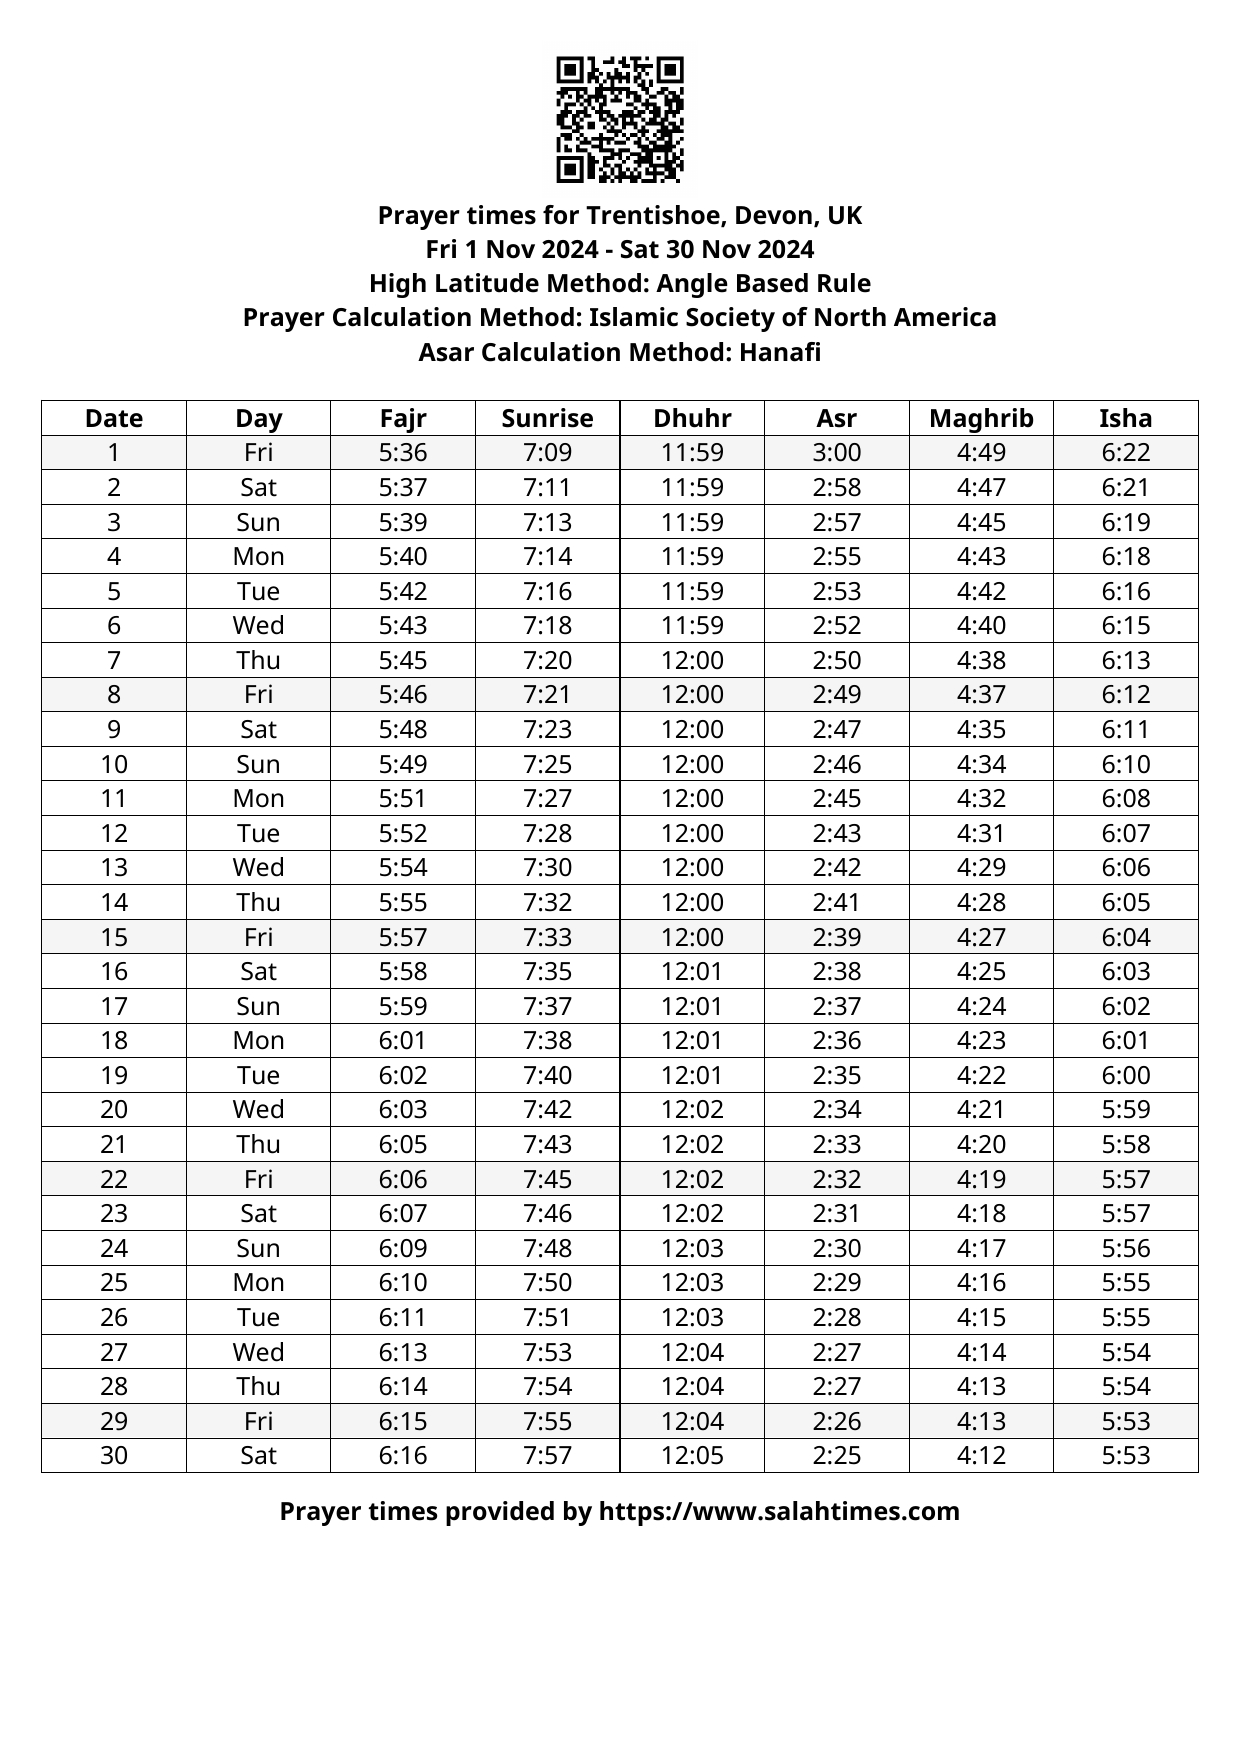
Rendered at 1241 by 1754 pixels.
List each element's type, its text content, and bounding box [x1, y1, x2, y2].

table_cell 12:04 [621, 1335, 764, 1368]
table_cell 7:35 [476, 954, 619, 988]
table_cell Fri [187, 678, 330, 711]
table_cell 12:00 [621, 851, 764, 884]
table_cell Fri [187, 436, 330, 469]
table_cell 6:03 [1054, 954, 1198, 988]
table_cell 12:03 [621, 1231, 764, 1264]
table_cell 14 [42, 885, 186, 919]
table_cell 5:43 [331, 609, 475, 642]
table_cell 4:13 [910, 1369, 1053, 1403]
table_cell 20 [42, 1093, 186, 1126]
table_cell 2:38 [765, 954, 909, 988]
table_cell 29 [42, 1404, 186, 1437]
table_header Maghrib [910, 401, 1053, 434]
table_cell 5:58 [331, 954, 475, 988]
table_cell 4:35 [910, 712, 1053, 746]
table_cell 12:02 [621, 1093, 764, 1126]
table_cell 17 [42, 989, 186, 1022]
table_cell 4:37 [910, 678, 1053, 711]
table_cell 6:12 [1054, 678, 1198, 711]
table_cell 11:59 [621, 470, 764, 504]
table_cell 12:03 [621, 1300, 764, 1334]
table_cell 6:09 [331, 1231, 475, 1264]
table_cell 12:00 [621, 816, 764, 849]
text Fri 1 Nov 2024 - Sat 30 Nov 2024 [42, 232, 1198, 266]
table_cell 4:43 [910, 539, 1053, 573]
table_cell 5:49 [331, 747, 475, 780]
table_cell 12:01 [621, 954, 764, 988]
table_cell 4:15 [910, 1300, 1053, 1334]
table_cell 6:04 [1054, 920, 1198, 953]
table_cell 12:02 [621, 1196, 764, 1230]
table_cell 6:02 [1054, 989, 1198, 1022]
table_cell 7:27 [476, 781, 619, 815]
table_cell Thu [187, 1369, 330, 1403]
table_cell 2:27 [765, 1369, 909, 1403]
table_cell Thu [187, 643, 330, 677]
table_cell 11:59 [621, 436, 764, 469]
table_cell 7:37 [476, 989, 619, 1022]
table_cell 6:13 [331, 1335, 475, 1368]
table_cell 5:59 [1054, 1093, 1198, 1126]
table_cell 4:19 [910, 1162, 1053, 1195]
table_cell 5 [42, 574, 186, 607]
table_cell 7:14 [476, 539, 619, 573]
table_cell 12:00 [621, 781, 764, 815]
table_cell 4:22 [910, 1058, 1053, 1092]
table_cell 5:48 [331, 712, 475, 746]
table_cell 7:30 [476, 851, 619, 884]
table_cell Fri [187, 1404, 330, 1437]
table_cell 12 [42, 816, 186, 849]
table_cell 6:13 [1054, 643, 1198, 677]
table_cell 4:47 [910, 470, 1053, 504]
table_cell 6:10 [331, 1266, 475, 1299]
table_cell 6:02 [331, 1058, 475, 1092]
table_cell 6:01 [331, 1024, 475, 1057]
table_cell 7:20 [476, 643, 619, 677]
table_cell 5:55 [331, 885, 475, 919]
table_cell 2:29 [765, 1266, 909, 1299]
table_cell 2:46 [765, 747, 909, 780]
table_cell 6:19 [1054, 505, 1198, 538]
table_cell 7:42 [476, 1093, 619, 1126]
table_cell 2:37 [765, 989, 909, 1022]
table_cell 5:59 [331, 989, 475, 1022]
table_cell 4 [42, 539, 186, 573]
table_cell 5:56 [1054, 1231, 1198, 1264]
table_cell 5:39 [331, 505, 475, 538]
table_cell 7:28 [476, 816, 619, 849]
table_cell 26 [42, 1300, 186, 1334]
table_cell 7:48 [476, 1231, 619, 1264]
table_cell 6 [42, 609, 186, 642]
table_cell 11 [42, 781, 186, 815]
table_cell 6:11 [331, 1300, 475, 1334]
table_cell 6:11 [1054, 712, 1198, 746]
table_cell 5:57 [1054, 1162, 1198, 1195]
table_cell 11:59 [621, 539, 764, 573]
table_cell 24 [42, 1231, 186, 1264]
table_cell 12:01 [621, 989, 764, 1022]
table_cell 6:05 [331, 1127, 475, 1161]
table_cell 5:57 [1054, 1196, 1198, 1230]
table_cell 7:38 [476, 1024, 619, 1057]
table_cell Wed [187, 1335, 330, 1368]
table_cell 7:43 [476, 1127, 619, 1161]
table_cell 3:00 [765, 436, 909, 469]
table_cell 5:40 [331, 539, 475, 573]
table_cell 4:12 [910, 1439, 1053, 1472]
table_cell 15 [42, 920, 186, 953]
table_cell 8 [42, 678, 186, 711]
table_cell 12:01 [621, 1058, 764, 1092]
table_cell 2:36 [765, 1024, 909, 1057]
table_cell 5:46 [331, 678, 475, 711]
table_cell 11:59 [621, 609, 764, 642]
table_cell 6:15 [331, 1404, 475, 1437]
table_cell 4:32 [910, 781, 1053, 815]
table_cell 2:34 [765, 1093, 909, 1126]
table_cell 27 [42, 1335, 186, 1368]
table_cell 7:33 [476, 920, 619, 953]
table_header Sunrise [476, 401, 619, 434]
table_cell 5:58 [1054, 1127, 1198, 1161]
table_cell 6:07 [1054, 816, 1198, 849]
table_cell Sun [187, 505, 330, 538]
table_cell Sat [187, 712, 330, 746]
table_cell 2:28 [765, 1300, 909, 1334]
table_cell Mon [187, 539, 330, 573]
table_cell Fri [187, 1162, 330, 1195]
table_cell 2:25 [765, 1439, 909, 1472]
table_cell 2:39 [765, 920, 909, 953]
text Prayer times provided by https://www.salahtimes.com [42, 1494, 1198, 1528]
table_cell 4:42 [910, 574, 1053, 607]
table_cell 2:31 [765, 1196, 909, 1230]
table_cell 4:21 [910, 1093, 1053, 1126]
table_cell 7:16 [476, 574, 619, 607]
table_cell Fri [187, 920, 330, 953]
table_cell 2:50 [765, 643, 909, 677]
table_cell Mon [187, 1024, 330, 1057]
table_cell Thu [187, 1127, 330, 1161]
table_cell 7:25 [476, 747, 619, 780]
table_cell 7:57 [476, 1439, 619, 1472]
table_cell 2:42 [765, 851, 909, 884]
table_cell 6:08 [1054, 781, 1198, 815]
table_cell Mon [187, 781, 330, 815]
table_cell 5:51 [331, 781, 475, 815]
table_cell 7:53 [476, 1335, 619, 1368]
table_cell 5:53 [1054, 1439, 1198, 1472]
table_cell 4:17 [910, 1231, 1053, 1264]
table_cell 4:38 [910, 643, 1053, 677]
table_cell 2:27 [765, 1335, 909, 1368]
table_cell 7:55 [476, 1404, 619, 1437]
table_cell 5:45 [331, 643, 475, 677]
table_cell 25 [42, 1266, 186, 1299]
table_cell 4:28 [910, 885, 1053, 919]
table_cell 4:27 [910, 920, 1053, 953]
table_cell 6:07 [331, 1196, 475, 1230]
table_cell 4:24 [910, 989, 1053, 1022]
table_cell Sat [187, 1196, 330, 1230]
table_cell Wed [187, 1093, 330, 1126]
table_cell 12:02 [621, 1162, 764, 1195]
text Prayer times for Trentishoe, Devon, UK [42, 198, 1198, 232]
table_cell 2:41 [765, 885, 909, 919]
text Prayer Calculation Method: Islamic Society of North America [42, 300, 1198, 334]
table_cell 2:53 [765, 574, 909, 607]
table_cell 4:40 [910, 609, 1053, 642]
table_cell 6:05 [1054, 885, 1198, 919]
table_cell Sun [187, 747, 330, 780]
table_cell 16 [42, 954, 186, 988]
table_cell 10 [42, 747, 186, 780]
table_cell Tue [187, 816, 330, 849]
table_cell 7 [42, 643, 186, 677]
table_cell 7:09 [476, 436, 619, 469]
table_cell 5:54 [331, 851, 475, 884]
table_cell 7:21 [476, 678, 619, 711]
table_cell 12:00 [621, 712, 764, 746]
table_cell 4:25 [910, 954, 1053, 988]
table_cell 5:54 [1054, 1335, 1198, 1368]
table_cell 11:59 [621, 574, 764, 607]
table_cell 12:00 [621, 885, 764, 919]
table_cell Mon [187, 1266, 330, 1299]
table_cell 4:18 [910, 1196, 1053, 1230]
table_cell 12:03 [621, 1266, 764, 1299]
table_cell 4:13 [910, 1404, 1053, 1437]
table_cell 4:14 [910, 1335, 1053, 1368]
table_cell 7:23 [476, 712, 619, 746]
table_cell 1 [42, 436, 186, 469]
table_cell 5:37 [331, 470, 475, 504]
table_cell 5:57 [331, 920, 475, 953]
table_cell 6:06 [331, 1162, 475, 1195]
table_cell 5:36 [331, 436, 475, 469]
text High Latitude Method: Angle Based Rule [42, 266, 1198, 300]
table_cell 23 [42, 1196, 186, 1230]
table_cell Sat [187, 954, 330, 988]
table_cell 5:54 [1054, 1369, 1198, 1403]
table_cell 28 [42, 1369, 186, 1403]
table_cell 6:01 [1054, 1024, 1198, 1057]
table_cell 12:00 [621, 747, 764, 780]
table_header Isha [1054, 401, 1198, 434]
table_cell Tue [187, 574, 330, 607]
table_cell Tue [187, 1300, 330, 1334]
table_cell 2:33 [765, 1127, 909, 1161]
table_cell 4:20 [910, 1127, 1053, 1161]
table_cell 2:52 [765, 609, 909, 642]
table_cell 9 [42, 712, 186, 746]
table_cell 5:42 [331, 574, 475, 607]
table_cell 4:49 [910, 436, 1053, 469]
table_cell 5:52 [331, 816, 475, 849]
table_cell 13 [42, 851, 186, 884]
table_cell 12:00 [621, 678, 764, 711]
table_cell 11:59 [621, 505, 764, 538]
table_cell 12:00 [621, 920, 764, 953]
table_cell 2:55 [765, 539, 909, 573]
picture [542, 41, 699, 198]
table_cell 2:32 [765, 1162, 909, 1195]
table_cell 7:40 [476, 1058, 619, 1092]
table_cell 6:00 [1054, 1058, 1198, 1092]
table_cell 5:55 [1054, 1300, 1198, 1334]
table_cell 7:18 [476, 609, 619, 642]
table_cell 2:58 [765, 470, 909, 504]
table_cell 6:06 [1054, 851, 1198, 884]
table_cell 7:11 [476, 470, 619, 504]
table_cell 2 [42, 470, 186, 504]
table_cell 2:45 [765, 781, 909, 815]
table_cell 18 [42, 1024, 186, 1057]
table_cell 6:03 [331, 1093, 475, 1126]
table_cell 4:29 [910, 851, 1053, 884]
table_cell Wed [187, 609, 330, 642]
table_header Day [187, 401, 330, 434]
table_cell 2:30 [765, 1231, 909, 1264]
table_cell Wed [187, 851, 330, 884]
table_cell 6:15 [1054, 609, 1198, 642]
table_cell 4:23 [910, 1024, 1053, 1057]
table_cell 12:04 [621, 1369, 764, 1403]
table_cell 4:45 [910, 505, 1053, 538]
table_cell 12:01 [621, 1024, 764, 1057]
table_cell 5:55 [1054, 1266, 1198, 1299]
table_cell 3 [42, 505, 186, 538]
table_cell 2:43 [765, 816, 909, 849]
table_cell 7:46 [476, 1196, 619, 1230]
table_cell 12:00 [621, 643, 764, 677]
table_cell 7:51 [476, 1300, 619, 1334]
table_cell Tue [187, 1058, 330, 1092]
table_header Fajr [331, 401, 475, 434]
table_cell 4:16 [910, 1266, 1053, 1299]
table_cell 7:54 [476, 1369, 619, 1403]
table_cell 30 [42, 1439, 186, 1472]
table_header Date [42, 401, 186, 434]
table_cell Sun [187, 989, 330, 1022]
table_cell 6:22 [1054, 436, 1198, 469]
table_cell 22 [42, 1162, 186, 1195]
table_cell 7:32 [476, 885, 619, 919]
table_cell 19 [42, 1058, 186, 1092]
table_cell Sat [187, 470, 330, 504]
table_cell 4:31 [910, 816, 1053, 849]
table_cell 7:13 [476, 505, 619, 538]
table_cell 6:14 [331, 1369, 475, 1403]
text Asar Calculation Method: Hanafi [42, 334, 1198, 368]
table_cell 12:02 [621, 1127, 764, 1161]
table_cell 12:05 [621, 1439, 764, 1472]
table_cell 5:53 [1054, 1404, 1198, 1437]
table_cell 2:35 [765, 1058, 909, 1092]
table_cell 4:34 [910, 747, 1053, 780]
table_cell 2:57 [765, 505, 909, 538]
table_cell 7:50 [476, 1266, 619, 1299]
table_header Dhuhr [621, 401, 764, 434]
table_cell 2:47 [765, 712, 909, 746]
table_cell 6:18 [1054, 539, 1198, 573]
table_cell Sun [187, 1231, 330, 1264]
table_cell 6:16 [331, 1439, 475, 1472]
table_cell 6:16 [1054, 574, 1198, 607]
table_cell 2:26 [765, 1404, 909, 1437]
table_cell 12:04 [621, 1404, 764, 1437]
table_cell 6:21 [1054, 470, 1198, 504]
table_cell Thu [187, 885, 330, 919]
table_cell 7:45 [476, 1162, 619, 1195]
table_header Asr [765, 401, 909, 434]
table_cell 21 [42, 1127, 186, 1161]
table_cell 6:10 [1054, 747, 1198, 780]
table_cell Sat [187, 1439, 330, 1472]
table_cell 2:49 [765, 678, 909, 711]
